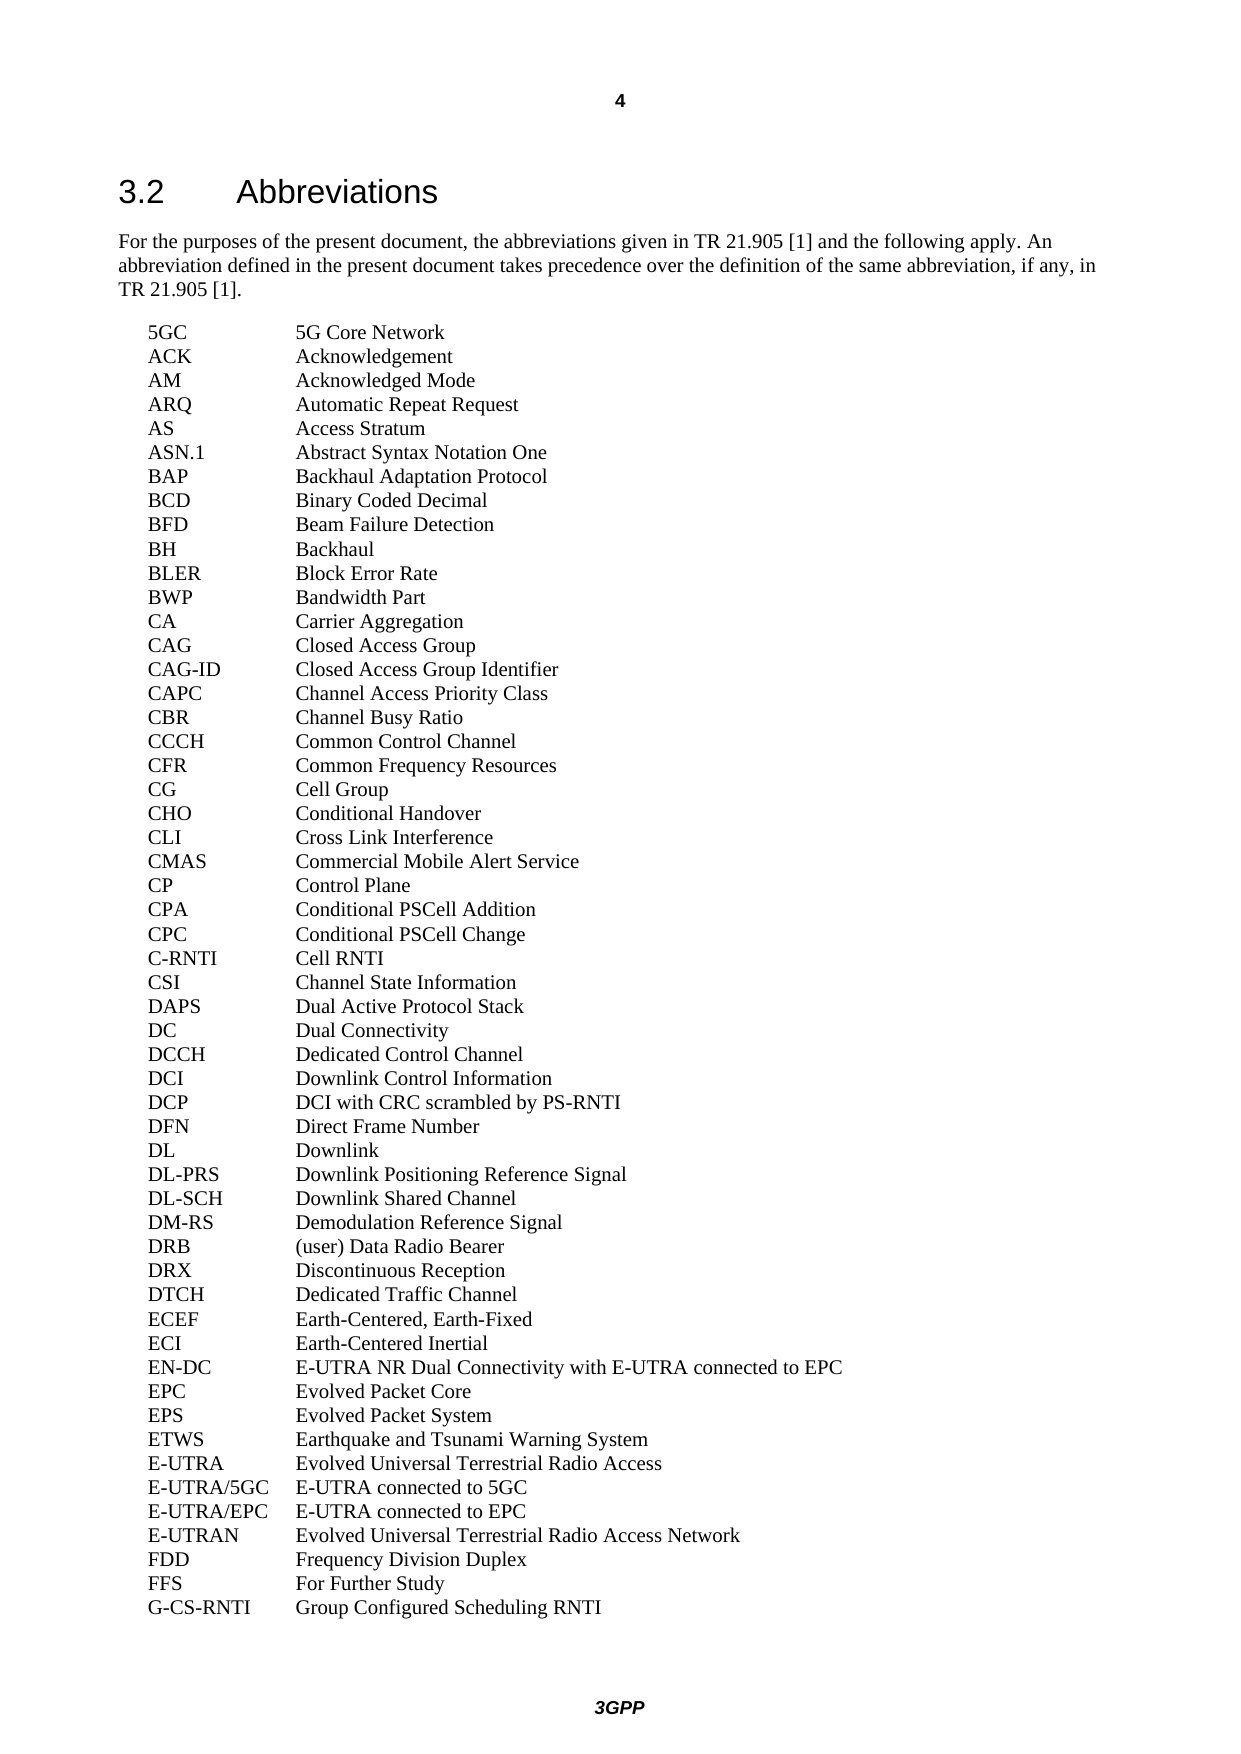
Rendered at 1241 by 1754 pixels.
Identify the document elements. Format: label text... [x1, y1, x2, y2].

text DC Dual Connectivity [148, 1018, 1122, 1042]
text EN-DC E-UTRA NR Dual Connectivity with E-UTRA connected to EPC [148, 1354, 1122, 1379]
text CPA Conditional PSCell Addition [148, 897, 1122, 921]
text G-CS-RNTI Group Configured Scheduling RNTI [148, 1595, 1122, 1619]
text ECEF Earth-Centered, Earth-Fixed [148, 1306, 1122, 1331]
text CAG Closed Access Group [148, 633, 1122, 657]
subtitle 3.2 Abbreviations [118, 172, 1122, 210]
text DAPS Dual Active Protocol Stack [148, 994, 1122, 1018]
text CAG-ID Closed Access Group Identifier [148, 657, 1122, 681]
text CHO Conditional Handover [148, 801, 1122, 825]
text C-RNTI Cell RNTI [148, 946, 1122, 969]
text EPS Evolved Packet System [148, 1403, 1122, 1427]
text BAP Backhaul Adaptation Protocol [148, 464, 1122, 488]
text DCCH Dedicated Control Channel [148, 1042, 1122, 1066]
text BH Backhaul [148, 536, 1122, 561]
text CCCH Common Control Channel [148, 729, 1122, 753]
text CSI Channel State Information [148, 969, 1122, 994]
text CAPC Channel Access Priority Class [148, 681, 1122, 705]
text CPC Conditional PSCell Change [148, 921, 1122, 946]
text For the purposes of the present document, the abbreviations given in TR 21.905 [1] and the following apply. An abbreviation defined in the present document takes precedence over the definition of the same abbreviation, if any, in TR 21.905 [1]. [118, 229, 1122, 301]
text AM Acknowledged Mode [148, 368, 1122, 392]
text CA Carrier Aggregation [148, 609, 1122, 633]
text DRB (user) Data Radio Bearer [148, 1234, 1122, 1258]
text CBR Channel Busy Ratio [148, 705, 1122, 729]
text DL-PRS Downlink Positioning Reference Signal [148, 1162, 1122, 1186]
text 5GC 5G Core Network [148, 320, 1122, 344]
text AS Access Stratum [148, 416, 1122, 440]
text CFR Common Frequency Resources [148, 753, 1122, 777]
text CLI Cross Link Interference [148, 825, 1122, 849]
text BFD Beam Failure Detection [148, 512, 1122, 536]
text DM-RS Demodulation Reference Signal [148, 1210, 1122, 1234]
text DL Downlink [148, 1138, 1122, 1162]
text ECI Earth-Centered Inertial [148, 1331, 1122, 1354]
text E-UTRA Evolved Universal Terrestrial Radio Access [148, 1451, 1122, 1475]
text E-UTRA/5GC E-UTRA connected to 5GC [148, 1475, 1122, 1499]
text ACK Acknowledgement [148, 344, 1122, 368]
text DFN Direct Frame Number [148, 1114, 1122, 1138]
text FFS For Further Study [148, 1571, 1122, 1595]
text ARQ Automatic Repeat Request [148, 392, 1122, 416]
text DRX Discontinuous Reception [148, 1258, 1122, 1282]
text ETWS Earthquake and Tsunami Warning System [148, 1427, 1122, 1451]
text BWP Bandwidth Part [148, 584, 1122, 609]
text EPC Evolved Packet Core [148, 1379, 1122, 1403]
text CG Cell Group [148, 777, 1122, 801]
text E-UTRAN Evolved Universal Terrestrial Radio Access Network [148, 1523, 1122, 1547]
text CMAS Commercial Mobile Alert Service [148, 849, 1122, 873]
text FDD Frequency Division Duplex [148, 1547, 1122, 1571]
text E-UTRA/EPC E-UTRA connected to EPC [148, 1499, 1122, 1523]
text DTCH Dedicated Traffic Channel [148, 1282, 1122, 1306]
text BLER Block Error Rate [148, 561, 1122, 584]
text CP Control Plane [148, 873, 1122, 897]
text BCD Binary Coded Decimal [148, 488, 1122, 512]
text DCP DCI with CRC scrambled by PS-RNTI [148, 1090, 1122, 1114]
text DCI Downlink Control Information [148, 1066, 1122, 1090]
text DL-SCH Downlink Shared Channel [148, 1186, 1122, 1210]
text ASN.1 Abstract Syntax Notation One [148, 440, 1122, 464]
